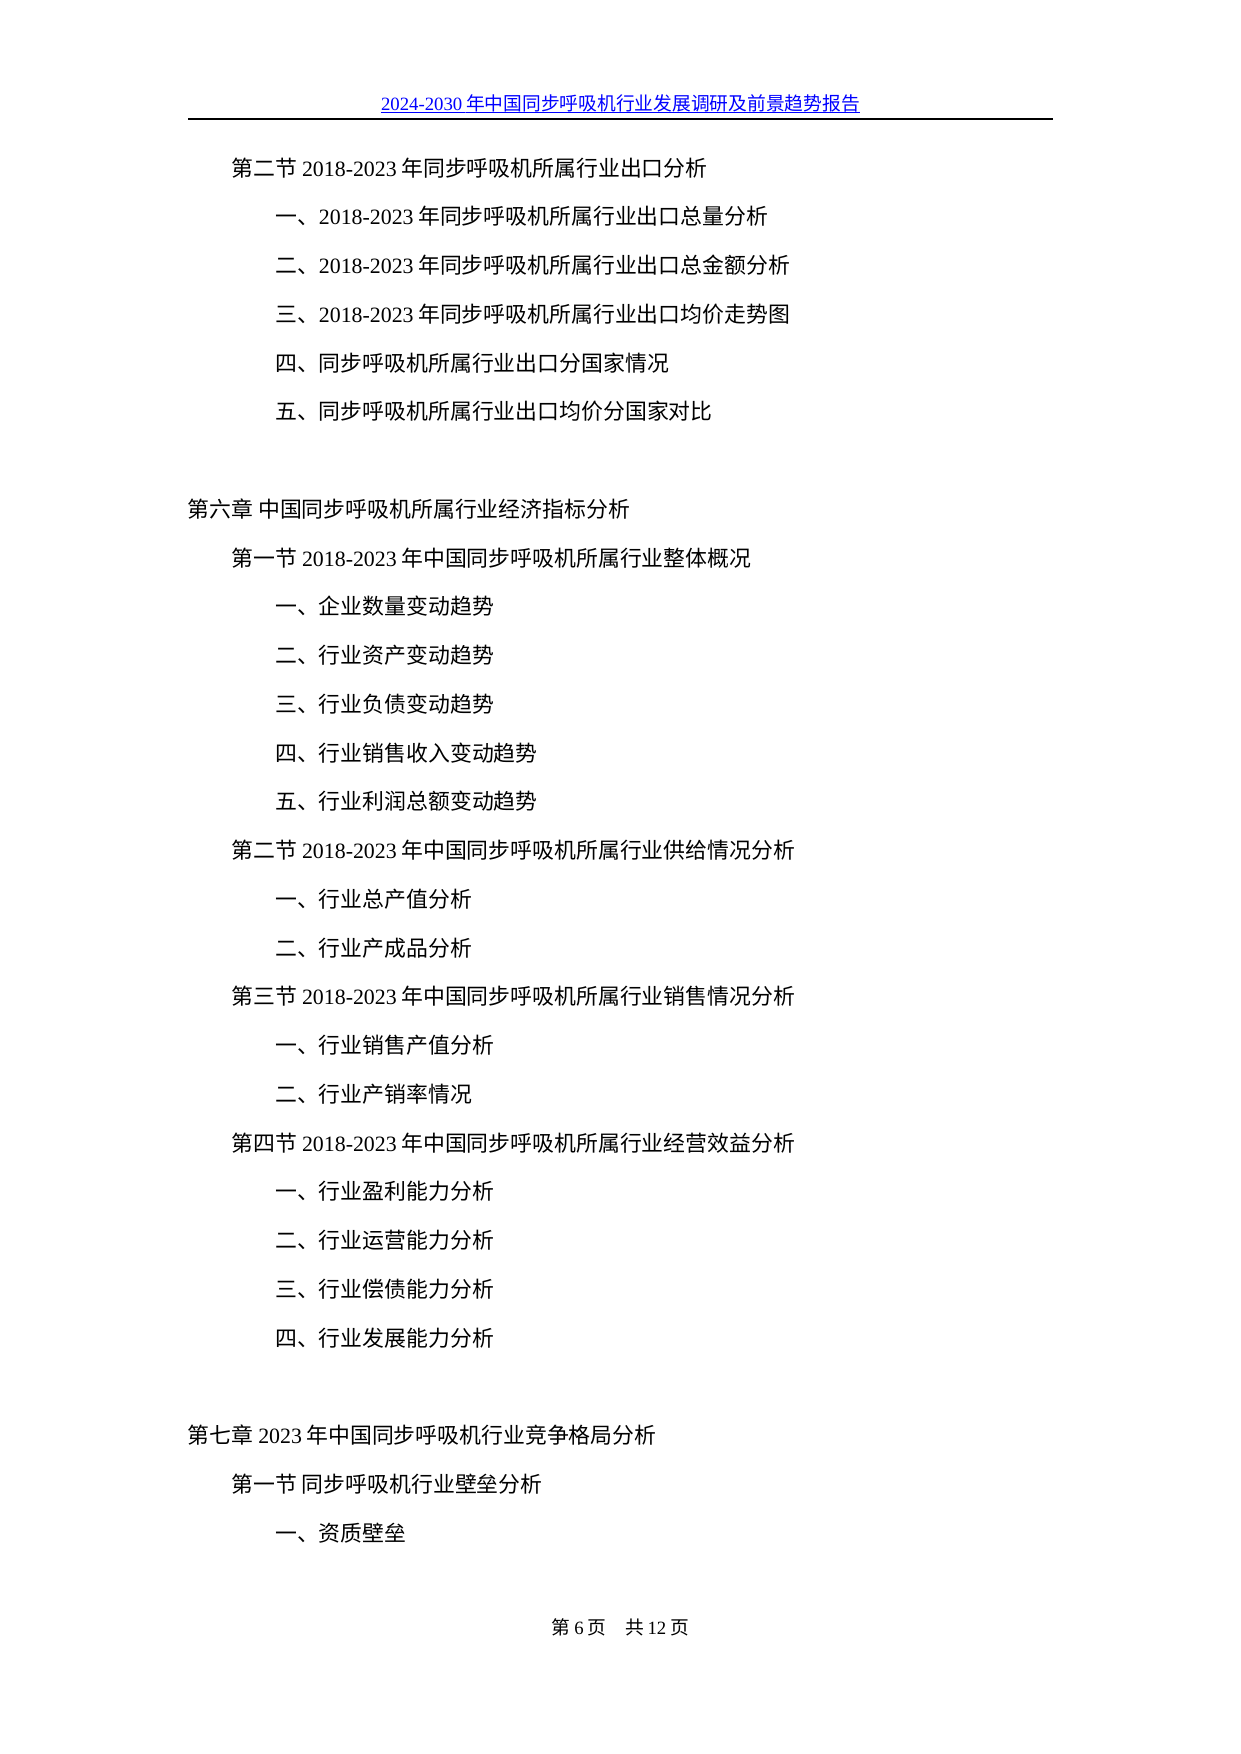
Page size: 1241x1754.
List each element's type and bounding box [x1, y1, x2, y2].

text [187, 150, 1053, 1548]
